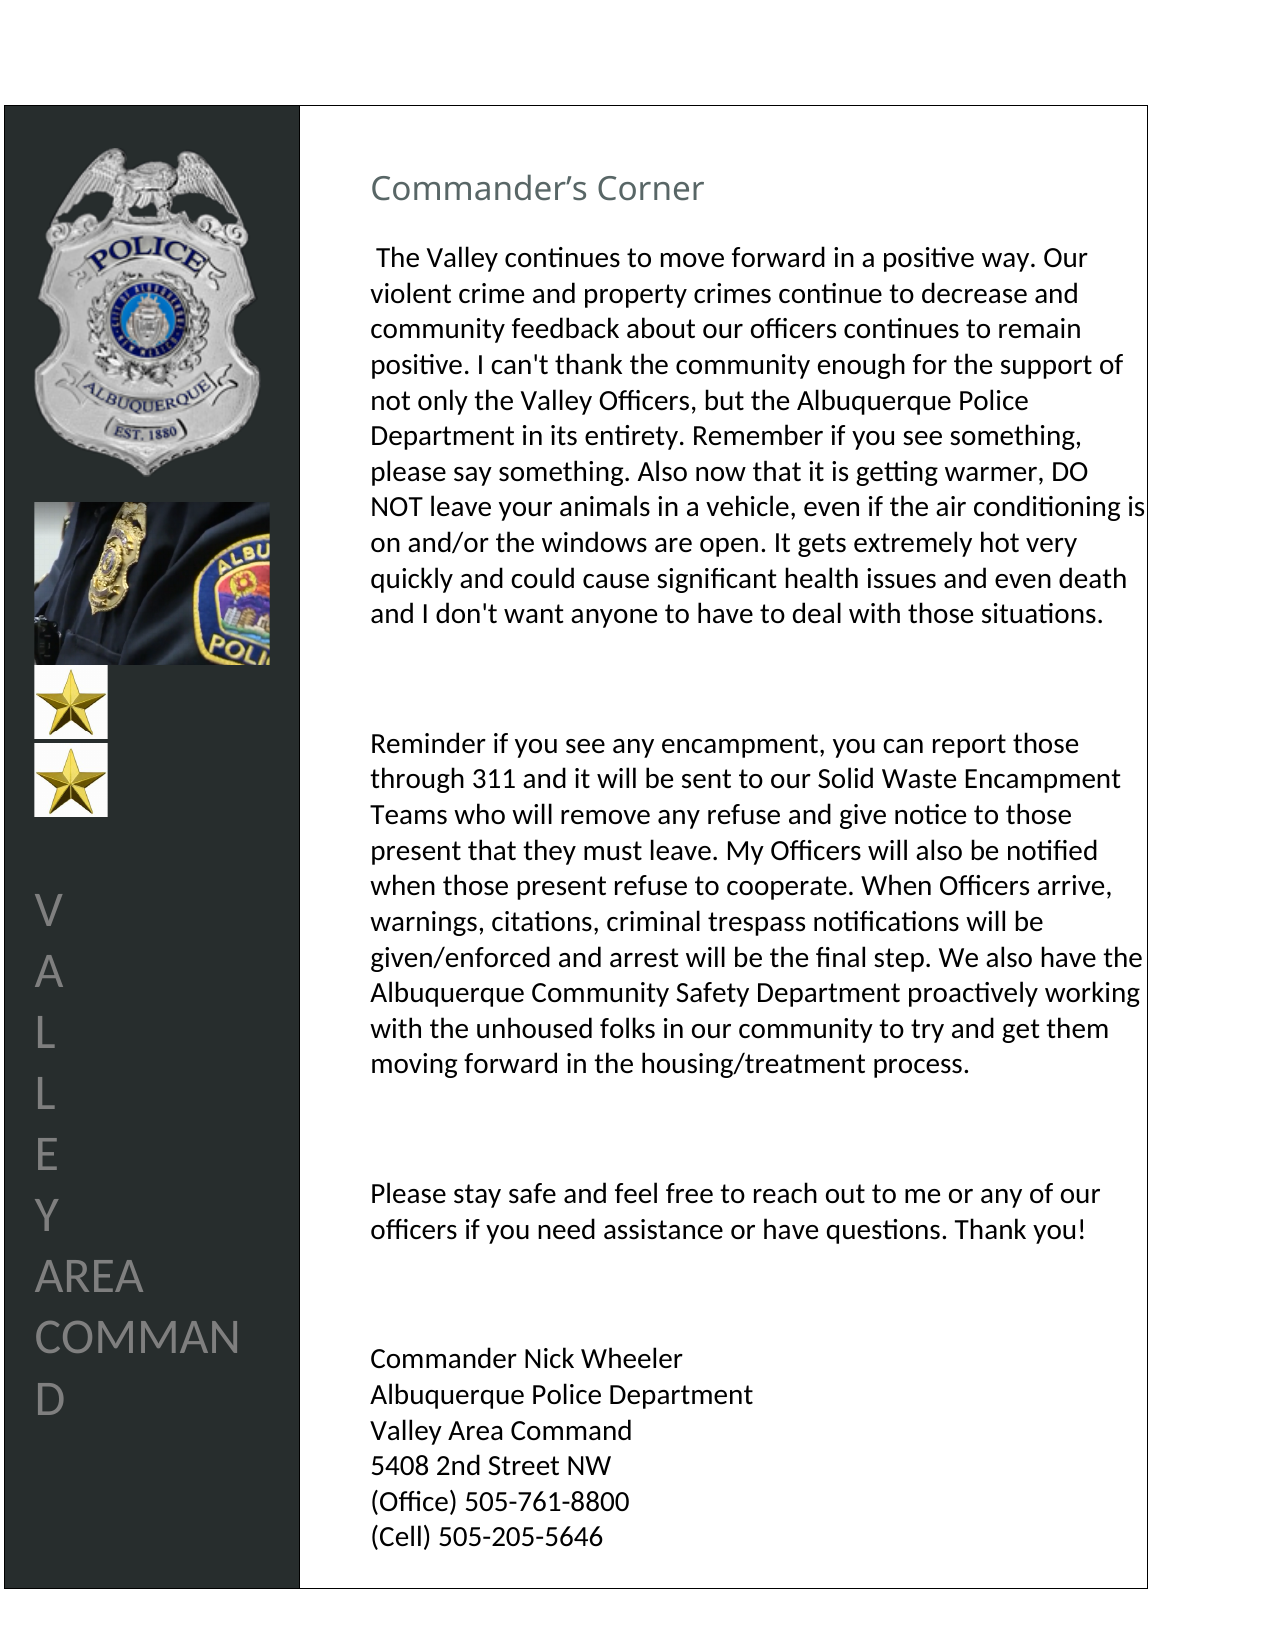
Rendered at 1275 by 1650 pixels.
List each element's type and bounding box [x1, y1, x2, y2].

table_header [5, 106, 299, 1588]
picture [34, 743, 108, 817]
table_header [300, 106, 1147, 1588]
picture [34, 502, 270, 739]
picture [34, 148, 261, 477]
